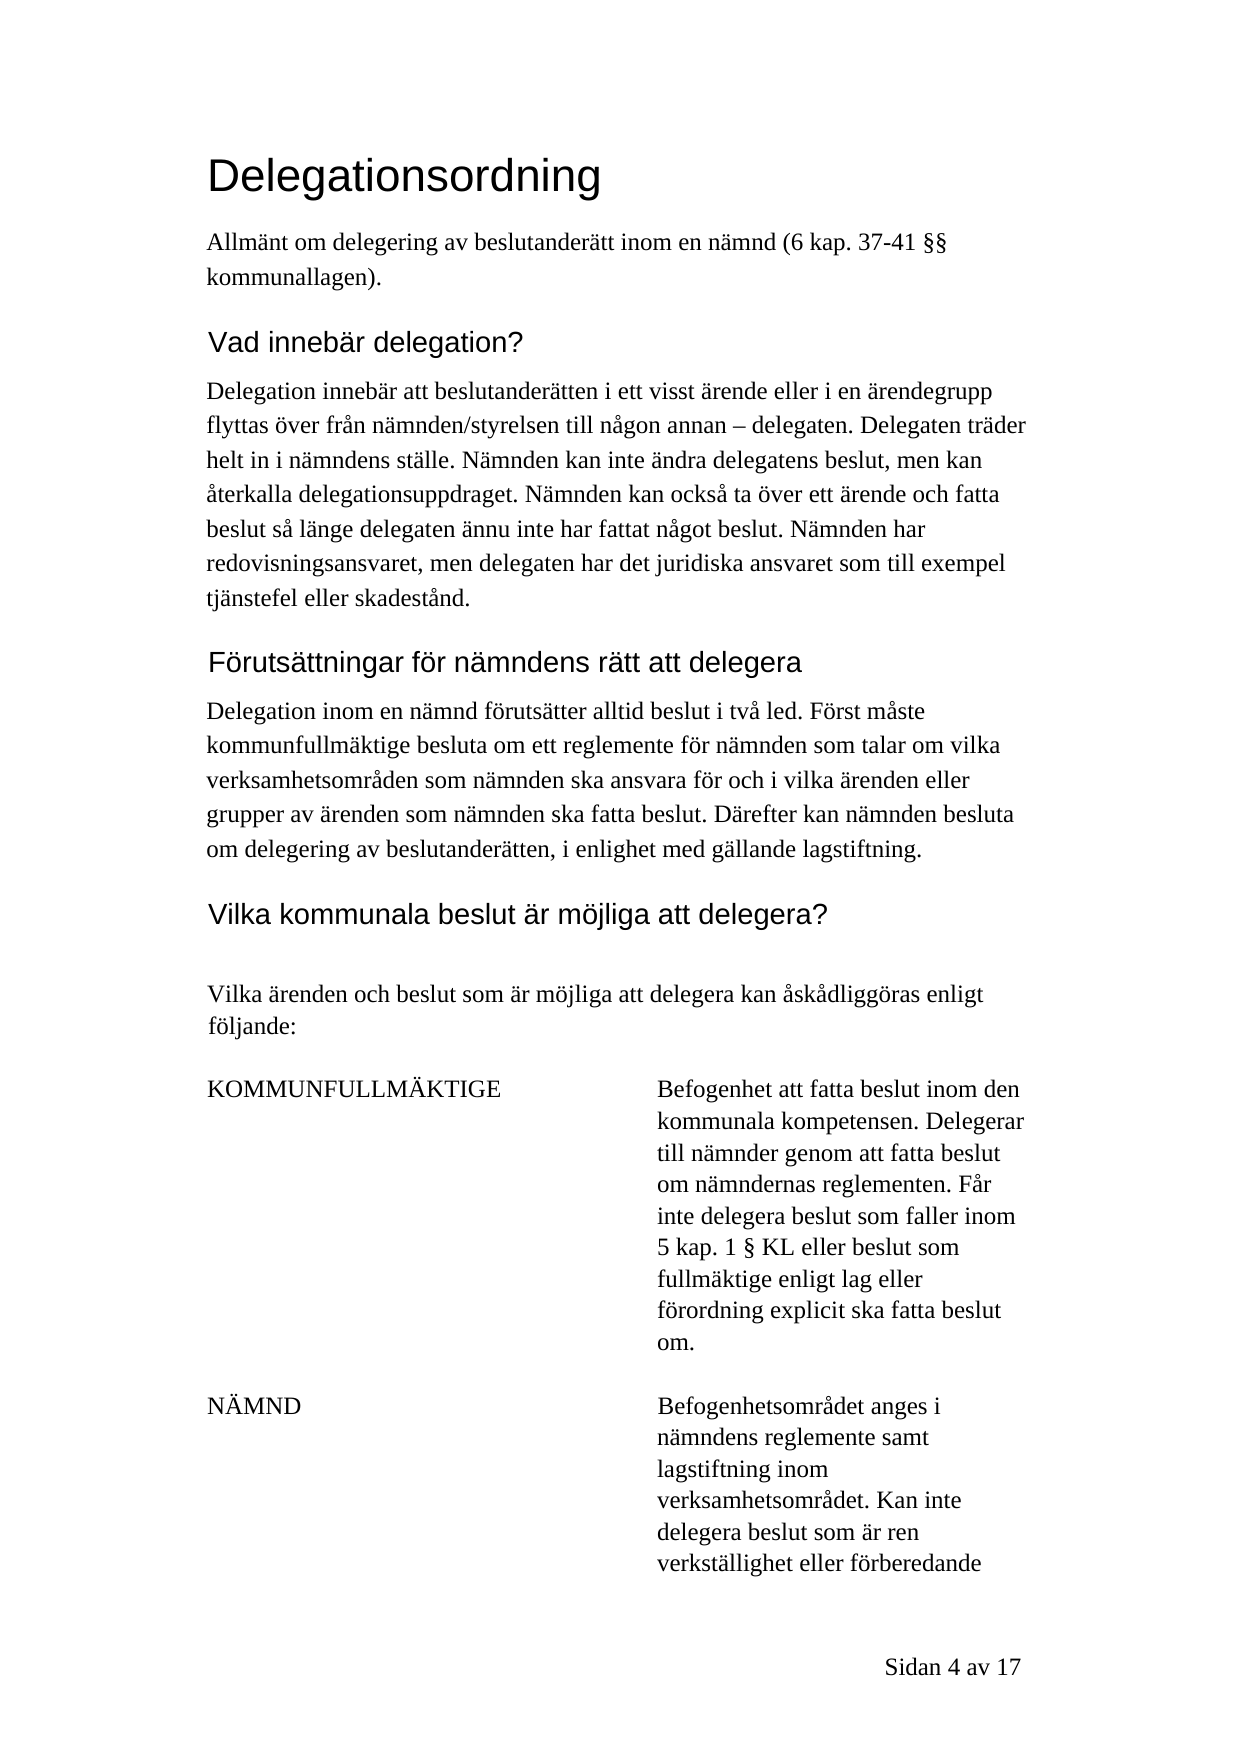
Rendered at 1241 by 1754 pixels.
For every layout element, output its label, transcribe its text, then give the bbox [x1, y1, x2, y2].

text Delegation innebär att beslutanderätten i ett visst ärende eller i en ärendegrupp flyttas över från nämnden/styrelsen till någon annan – delegaten. Delegaten träder helt in i nämndens ställe. Nämnden kan inte ändra delegatens beslut, men kan återkalla delegationsuppdraget. Nämnden kan också ta över ett ärende och fatta beslut så länge delegaten ännu inte har fattat något beslut. Nämnden har redovisningsansvaret, men delegaten har det juridiska ansvaret som till exempel tjänstefel eller skadestånd. [206, 376, 1031, 611]
subtitle Vad innebär delegation? [208, 325, 1028, 359]
text KOMMUNFULLMÄKTIGE Befogenhet att fatta beslut inom den kommunala kompetensen. Delegerar till nämnder genom att fatta beslut om nämndernas reglementen. Får inte delegera beslut som faller inom 5 kap. 1 § KL eller beslut som fullmäktige enligt lag eller förordning explicit ska fatta beslut om. [207, 1074, 1031, 1356]
subtitle Delegationsordning [207, 148, 1031, 201]
text Allmänt om delegering av beslutanderätt inom en nämnd (6 kap. 37-41 §§ kommunallagen). [206, 227, 1031, 291]
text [207, 1391, 1031, 1577]
subtitle Förutsättningar för nämndens rätt att delegera [208, 646, 1028, 679]
subtitle Vilka kommunala beslut är möjliga att delegera? [208, 897, 1028, 930]
text Vilka ärenden och beslut som är möjliga att delegera kan åskådliggöras enligt följande: [207, 979, 1031, 1039]
text Delegation inom en nämnd förutsätter alltid beslut i två led. Först måste kommunfullmäktige besluta om ett reglemente för nämnden som talar om vilka verksamhetsområden som nämnden ska ansvara för och i vilka ärenden eller grupper av ärenden som nämnden ska fatta beslut. Därefter kan nämnden besluta om delegering av beslutanderätten, i enlighet med gällande lagstiftning. [206, 696, 1031, 863]
